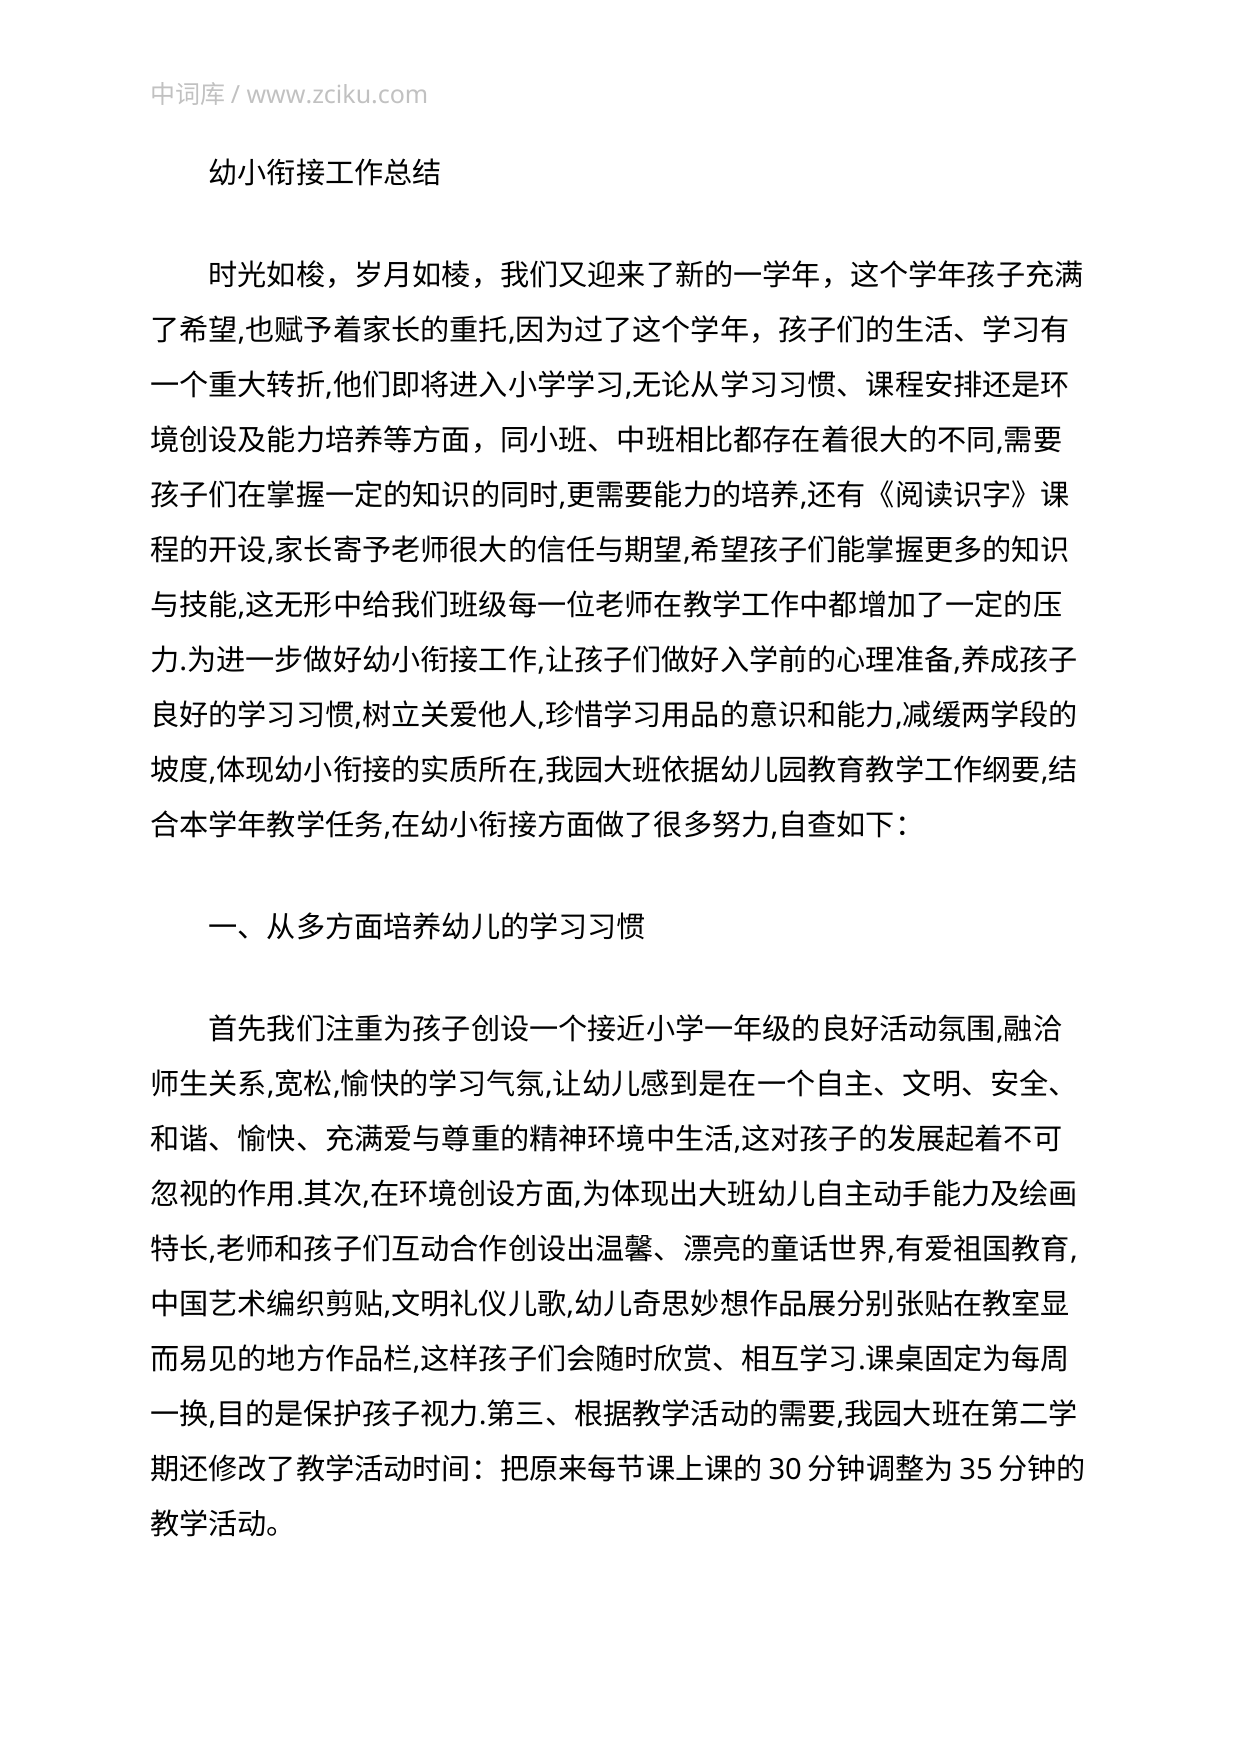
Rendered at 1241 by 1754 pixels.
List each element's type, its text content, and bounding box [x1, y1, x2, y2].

text 首先我们注重为孩子创设一个接近小学一年级的良好活动氛围,融洽师生关系,宽松,愉快的学习气氛,让幼儿感到是在一个自主、文明、安全、和谐、愉快、充满爱与尊重的精神环境中生活,这对孩子的发展起着不可忽视的作用.其次,在环境创设方面,为体现出大班幼儿自主动手能力及绘画特长,老师和孩子们互动合作创设出温馨、漂亮的童话世界,有爱祖国教育,中国艺术编织剪贴,文明礼仪儿歌,幼儿奇思妙想作品展分别张贴在教室显而易见的地方作品栏,这样孩子们会随时欣赏、相互学习.课桌固定为每周一换,目的是保护孩子视力.第三、根据教学活动的需要,我园大班在第二学期还修改了教学活动时间：把原来每节课上课的30分钟调整为35分钟的教学活动。 [150, 1005, 1090, 1543]
text 一、从多方面培养幼儿的学习习惯 [150, 904, 1090, 946]
text 幼小衔接工作总结 [150, 150, 1090, 192]
text 时光如梭，岁月如棱，我们又迎来了新的一学年，这个学年孩子充满了希望,也赋予着家长的重托,因为过了这个学年，孩子们的生活、学习有一个重大转折,他们即将进入小学学习,无论从学习习惯、课程安排还是环境创设及能力培养等方面，同小班、中班相比都存在着很大的不同,需要孩子们在掌握一定的知识的同时,更需要能力的培养,还有《阅读识字》课程的开设,家长寄予老师很大的信任与期望,希望孩子们能掌握更多的知识与技能,这无形中给我们班级每一位老师在教学工作中都增加了一定的压力.为进一步做好幼小衔接工作,让孩子们做好入学前的心理准备,养成孩子良好的学习习惯,树立关爱他人,珍惜学习用品的意识和能力,减缓两学段的坡度,体现幼小衔接的实质所在,我园大班依据幼儿园教育教学工作纲要,结合本学年教学任务,在幼小衔接方面做了很多努力,自查如下： [150, 252, 1090, 844]
